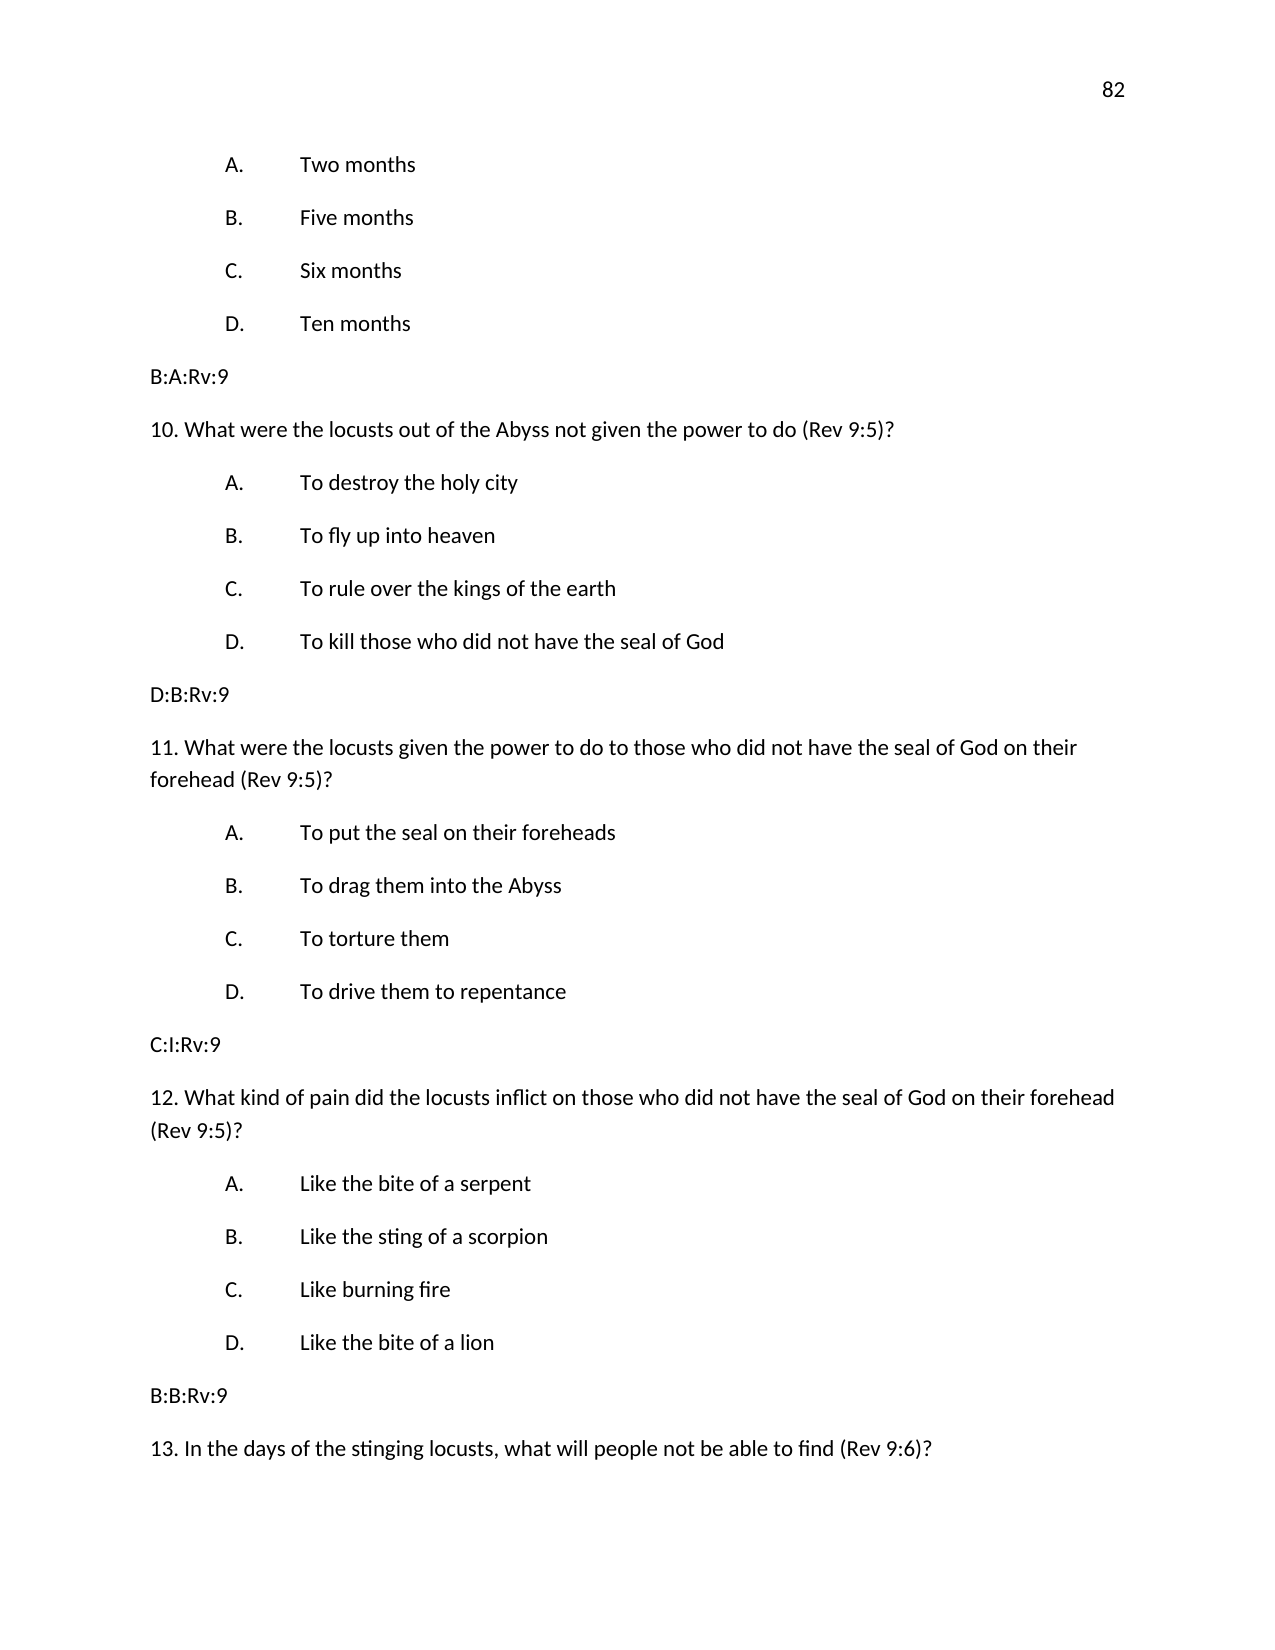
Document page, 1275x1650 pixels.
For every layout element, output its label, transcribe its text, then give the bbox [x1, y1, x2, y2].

text C:I:Rv:9 [150, 1031, 1125, 1058]
text D. Like the bite of a lion [150, 1328, 1125, 1356]
text A. To destroy the holy city [150, 468, 1125, 496]
text D. To drive them to repentance [150, 977, 1125, 1006]
text C. To torture them [150, 924, 1125, 952]
text C. Like burning fire [150, 1275, 1125, 1303]
text D. To kill those who did not have the seal of God [150, 627, 1125, 655]
text A. Two months [150, 150, 1125, 178]
text B:A:Rv:9 [150, 362, 1125, 390]
text 10. What were the locusts out of the Abyss not given the power to do (Rev 9:5)? [150, 415, 1125, 443]
text B. To drag them into the Abyss [150, 871, 1125, 899]
text B. Five months [150, 203, 1125, 231]
text B. Like the sting of a scorpion [150, 1222, 1125, 1250]
text D:B:Rv:9 [150, 680, 1125, 708]
text 13. In the days of the stinging locusts, what will people not be able to find (Rev 9:6)? [150, 1434, 1125, 1462]
text A. To put the seal on their foreheads [150, 818, 1125, 846]
text D. Ten months [150, 309, 1125, 337]
text B:B:Rv:9 [150, 1381, 1125, 1409]
text C. Six months [150, 256, 1125, 284]
text 11. What were the locusts given the power to do to those who did not have the seal of God on their forehead (Rev 9:5)? [150, 733, 1125, 793]
text 12. What kind of pain did the locusts inflict on those who did not have the seal of God on their forehead (Rev 9:5)? [150, 1083, 1125, 1144]
text B. To fly up into heaven [150, 521, 1125, 549]
text C. To rule over the kings of the earth [150, 574, 1125, 602]
text A. Like the bite of a serpent [150, 1169, 1125, 1197]
